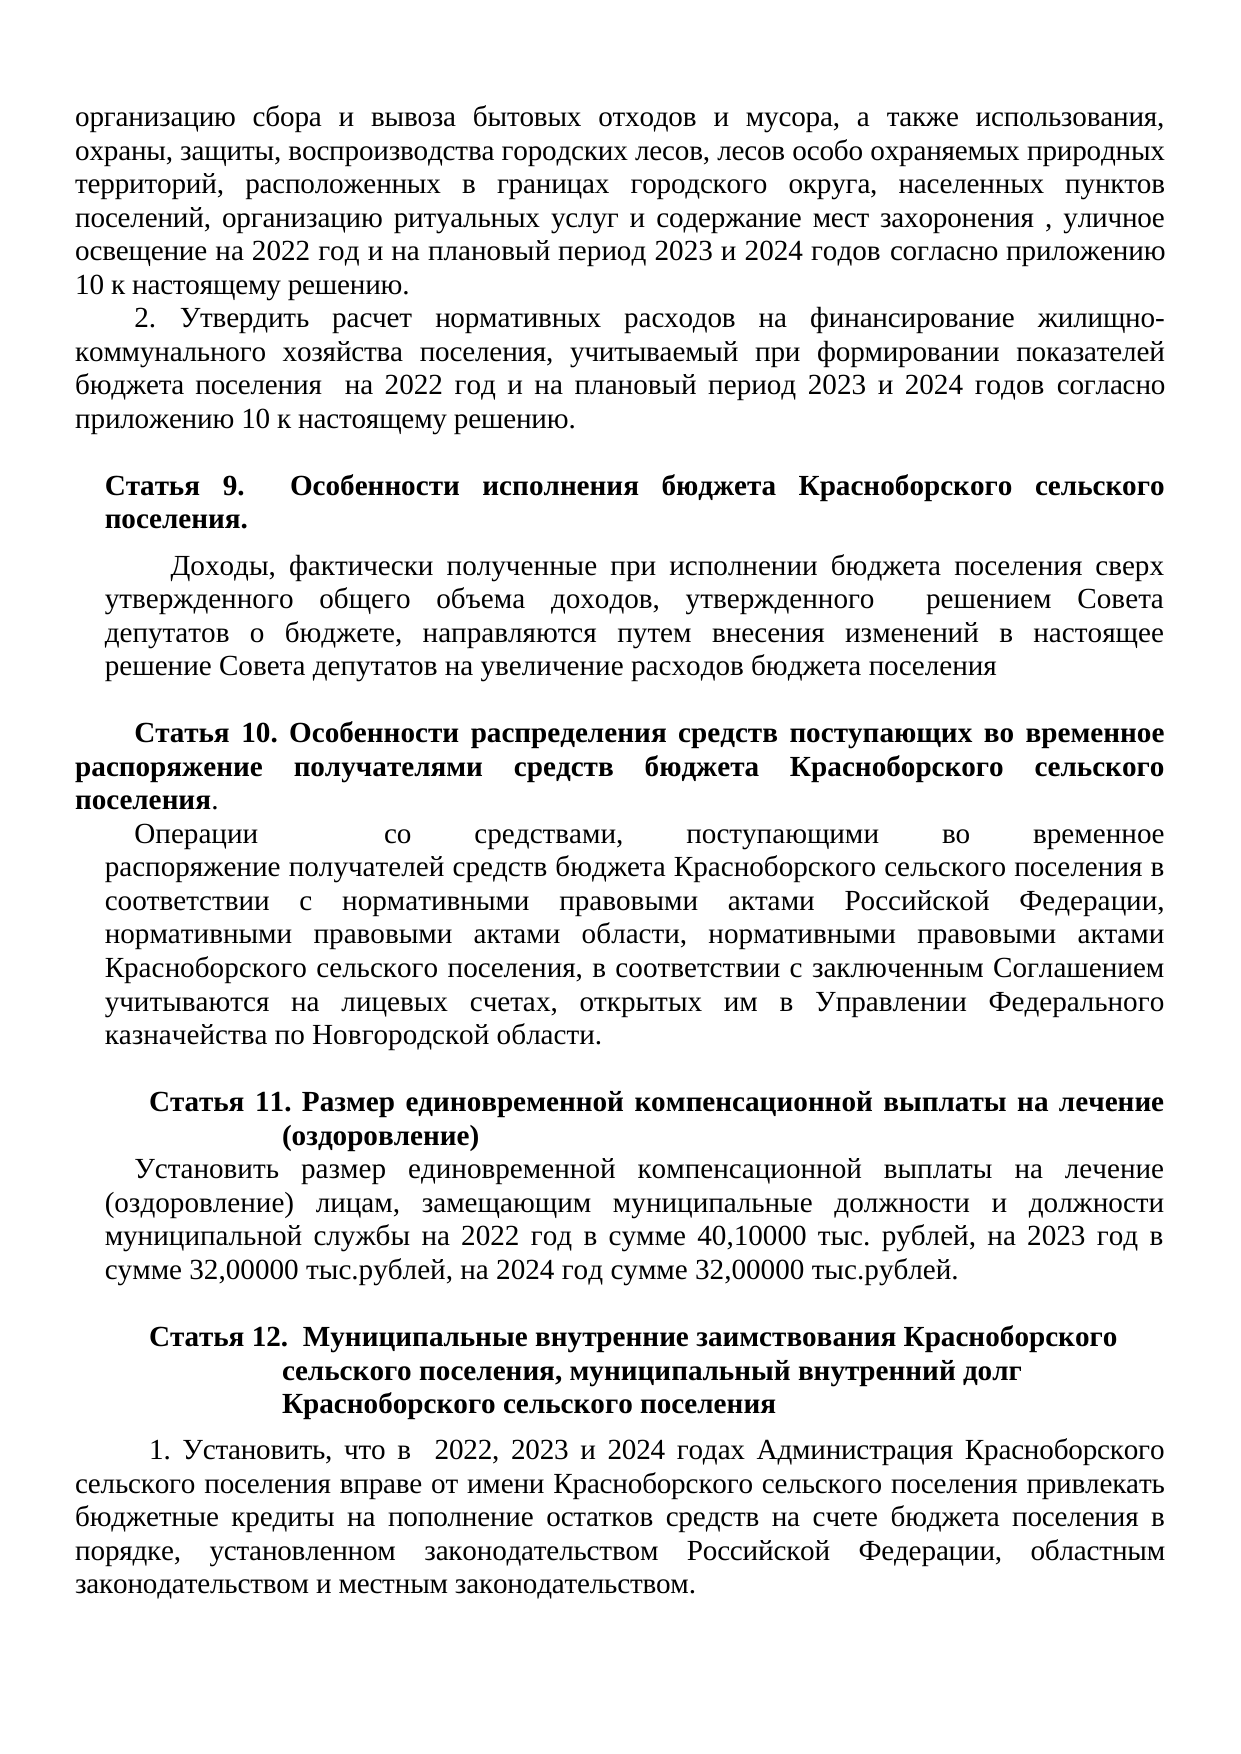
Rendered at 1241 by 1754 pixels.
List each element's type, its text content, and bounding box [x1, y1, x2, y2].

text Доходы, фактически полученные при исполнении бюджета поселения сверх утвержденного общего объема доходов, утвержденного решением Совета депутатов о бюджете, направляются путем внесения изменений в настоящее решение Совета депутатов на увеличение расходов бюджета поселения [104, 548, 1165, 682]
text Статья 11. Размер единовременной компенсационной выплаты на лечение (оздоровление) [149, 1084, 1165, 1151]
text Статья 12. Муниципальные внутренние заимствования Красноборского сельского поселения, муниципальный внутренний долг Красноборского сельского поселения [149, 1319, 1165, 1420]
text 2. Утвердить расчет нормативных расходов на финансирование жилищно-коммунального хозяйства поселения, учитываемый при формировании показателей бюджета поселения на 2022 год и на плановый период 2023 и 2024 годов согласно приложению 10 к настоящему решению. [75, 300, 1165, 434]
text Статья 10. Особенности распределения средств поступающих во временное распоряжение получателями средств бюджета Красноборского сельского поселения. [75, 715, 1165, 816]
text Операции со средствами, поступающими во временное распоряжение получателей средств бюджета Красноборского сельского поселения в соответствии с нормативными правовыми актами Российской Федерации, нормативными правовыми актами области, нормативными правовыми актами Красноборского сельского поселения, в соответствии с заключенным Соглашением учитываются на лицевых счетах, открытых им в Управлении Федерального казначейства по Новгородской области. [104, 816, 1165, 1051]
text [75, 99, 1165, 300]
text 1. Установить, что в 2022, 2023 и 2024 годах Администрация Красноборского сельского поселения вправе от имени Красноборского сельского поселения привлекать бюджетные кредиты на пополнение остатков средств на счете бюджета поселения в порядке, установленном законодательством Российской Федерации, областным законодательством и местным законодательством. [75, 1432, 1165, 1600]
text Статья 9. Особенности исполнения бюджета Красноборского сельского поселения. [104, 468, 1165, 535]
text Установить размер единовременной компенсационной выплаты на лечение (оздоровление) лицам, замещающим муниципальные должности и должности муниципальной службы на 2022 год в сумме 40,10000 тыс. рублей, на 2023 год в сумме 32,00000 тыс.рублей, на 2024 год сумме 32,00000 тыс.рублей. [104, 1151, 1165, 1286]
